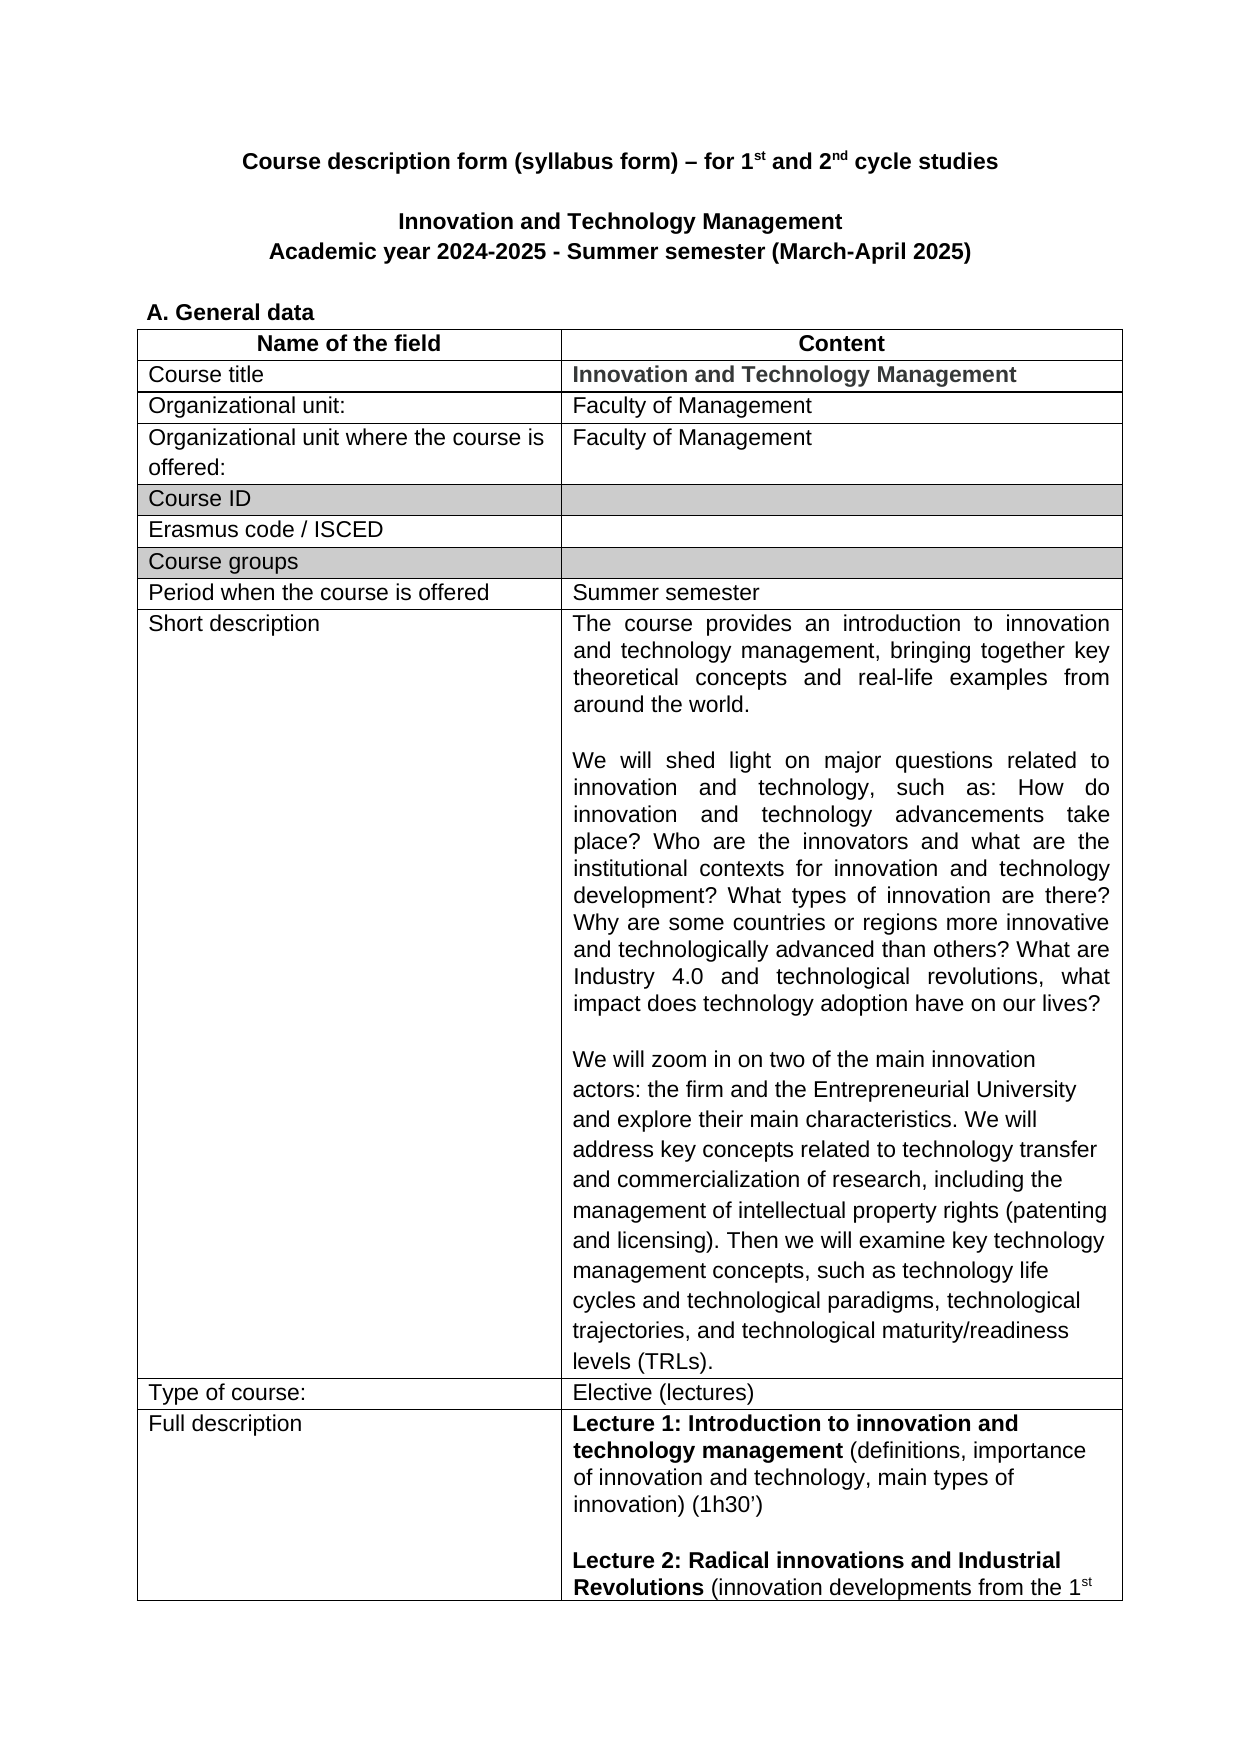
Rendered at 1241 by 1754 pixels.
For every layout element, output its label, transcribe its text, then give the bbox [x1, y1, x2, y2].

table_cell Summer semester [562, 579, 1122, 609]
table_cell Innovation and Technology Management [562, 361, 1122, 391]
table_cell Short description [138, 610, 561, 1378]
table_cell Type of course: [138, 1379, 561, 1409]
text Academic year 2024-2025 - Summer semester (March-April 2025) [148, 238, 1093, 264]
table_cell Faculty of Management [562, 393, 1122, 423]
table_cell Course ID [138, 485, 561, 515]
text Innovation and Technology Management [148, 208, 1093, 234]
table_cell Period when the course is offered [138, 579, 561, 609]
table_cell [562, 1410, 1122, 1600]
table_cell Organizational unit where the course is offered: [138, 424, 561, 484]
table_cell Faculty of Management [562, 424, 1122, 484]
text Course description form (syllabus form) – for 1st and 2nd cycle studies [148, 148, 1093, 174]
table_cell [562, 485, 1122, 515]
table_cell The course provides an introduction to innovation and technology management, bringing together key theoretical concepts and real-life examples from around the world. We will shed light on major questions related to innovation and technology, such as: How do innovation and technology advancements take place? Who are the innovators and what are the institutional contexts for innovation and technology development? What types of innovation are there? Why are some countries or regions more innovative and technologically advanced than others? What are Industry 4.0 and technological revolutions, what impact does technology adoption have on our lives? We will zoom in on two of the main innovation actors: the firm and the Entrepreneurial University and explore their main characteristics. We will address key concepts related to technology transfer and commercialization of research, including the management of intellectual property rights (patenting and licensing). Then we will examine key technology management concepts, such as technology life cycles and technological paradigms, technological trajectories, and technological maturity/readiness levels (TRLs). [562, 610, 1122, 1378]
table_header Name of the field [138, 330, 561, 360]
table_cell [562, 548, 1122, 578]
table_cell Organizational unit: [138, 393, 561, 423]
text A. General data [146, 299, 1093, 325]
table_cell Full description [138, 1410, 561, 1600]
table_cell Course title [138, 361, 561, 391]
table_cell Elective (lectures) [562, 1379, 1122, 1409]
table_cell [562, 516, 1122, 547]
table_cell Erasmus code / ISCED [138, 516, 561, 547]
table_header Content [562, 330, 1122, 360]
table_cell Course groups [138, 548, 561, 578]
